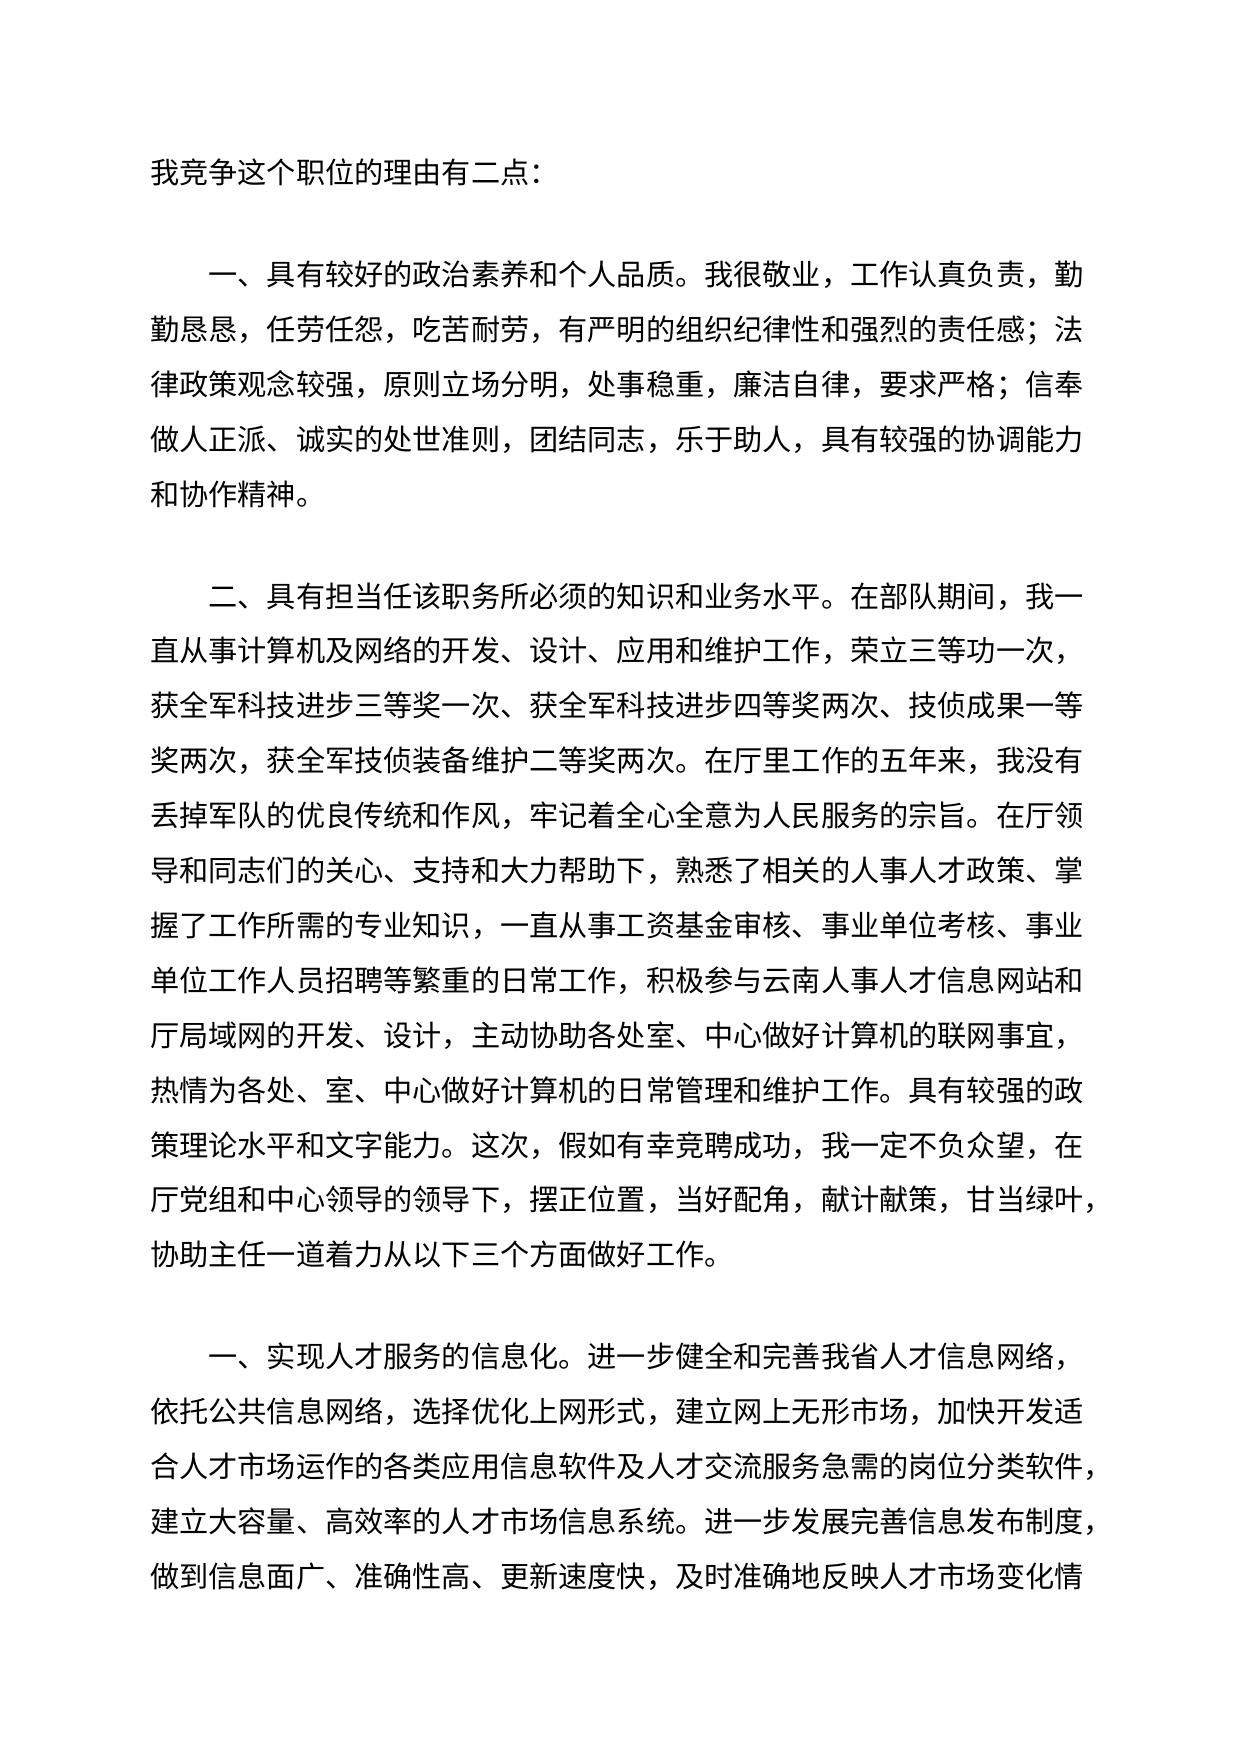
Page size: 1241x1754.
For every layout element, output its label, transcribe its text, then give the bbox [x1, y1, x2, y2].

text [150, 1334, 1090, 1596]
text 一、具有较好的政治素养和个人品质。我很敬业，工作认真负责，勤勤恳恳，任劳任怨，吃苦耐劳，有严明的组织纪律性和强烈的责任感；法律政策观念较强，原则立场分明，处事稳重，廉洁自律，要求严格；信奉做人正派、诚实的处世准则，团结同志，乐于助人，具有较强的协调能力和协作精神。 [150, 252, 1090, 514]
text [150, 150, 1090, 192]
text 二、具有担当任该职务所必须的知识和业务水平。在部队期间，我一直从事计算机及网络的开发、设计、应用和维护工作，荣立三等功一次，获全军科技进步三等奖一次、获全军科技进步四等奖两次、技侦成果一等奖两次，获全军技侦装备维护二等奖两次。在厅里工作的五年来，我没有丢掉军队的优良传统和作风，牢记着全心全意为人民服务的宗旨。在厅领导和同志们的关心、支持和大力帮助下，熟悉了相关的人事人才政策、掌握了工作所需的专业知识，一直从事工资基金审核、事业单位考核、事业单位工作人员招聘等繁重的日常工作，积极参与云南人事人才信息网站和厅局域网的开发、设计，主动协助各处室、中心做好计算机的联网事宜，热情为各处、室、中心做好计算机的日常管理和维护工作。具有较强的政策理论水平和文字能力。这次，假如有幸竞聘成功，我一定不负众望，在厅党组和中心领导的领导下，摆正位置，当好配角，献计献策，甘当绿叶，协助主任一道着力从以下三个方面做好工作。 [150, 573, 1090, 1274]
